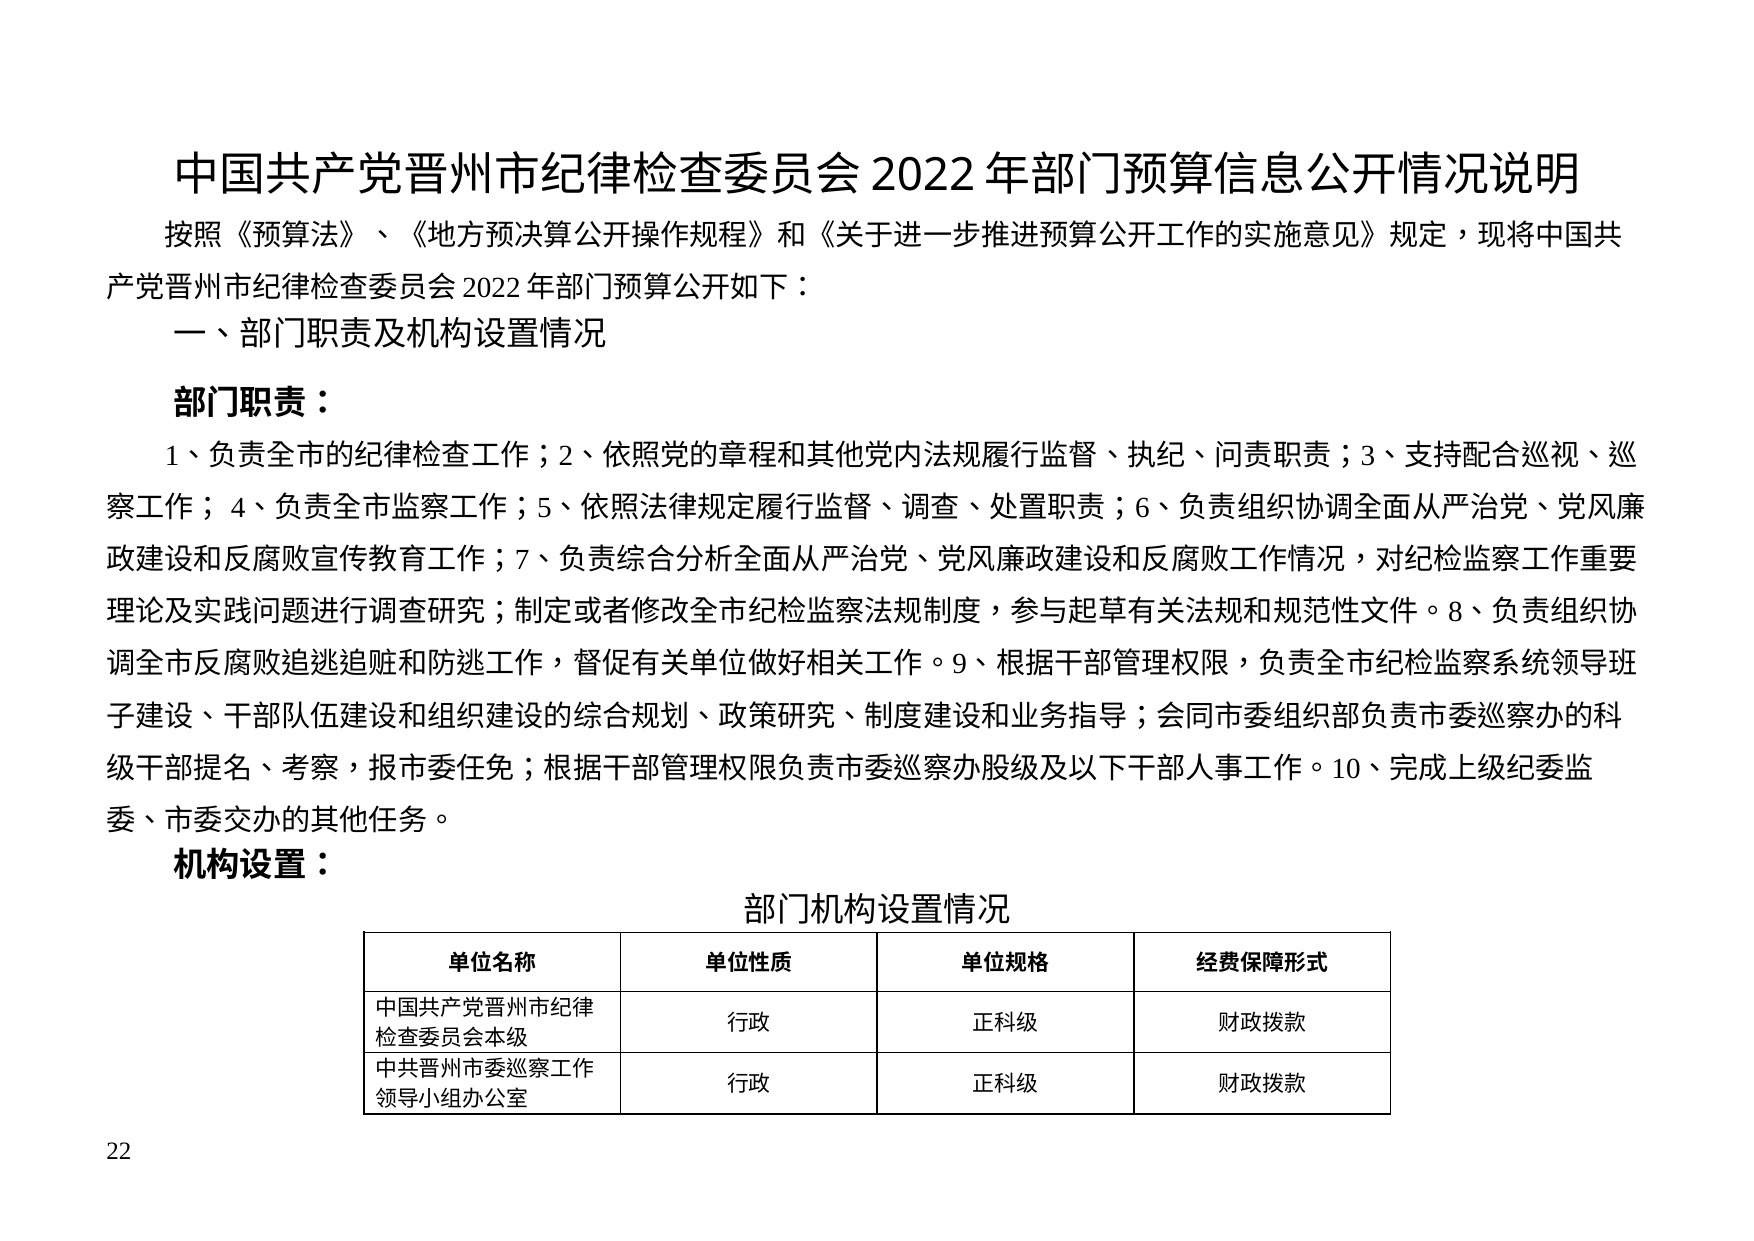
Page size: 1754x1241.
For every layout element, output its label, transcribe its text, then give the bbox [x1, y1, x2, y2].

text 部门机构设置情况 [106, 886, 1648, 931]
table_cell 中共晋州市委巡察工作领导小组办公室 [365, 1053, 620, 1113]
text 机构设置： [106, 841, 1648, 886]
table_header 经费保障形式 [1135, 933, 1390, 991]
table_header 单位规格 [878, 933, 1133, 991]
table_cell 中国共产党晋州市纪律检查委员会本级 [365, 992, 620, 1052]
table_cell 行政 [621, 1053, 876, 1113]
table_header 单位名称 [365, 933, 620, 991]
text 部门职责： [106, 378, 1648, 424]
table_header 单位性质 [621, 933, 876, 991]
table_cell 正科级 [878, 1053, 1133, 1113]
table_cell 正科级 [878, 992, 1133, 1052]
text 一、部门职责及机构设置情况 [106, 309, 1648, 355]
text 1、负责全市的纪律检查工作；2、依照党的章程和其他党内法规履行监督、执纪、问责职责；3、支持配合巡视、巡察工作； 4、负责全市监察工作；5、依照法律规定履行监督、调查、处置职责；6、负责组织协调全面从严治党、党风廉政建设和反腐败宣传教育工作；7、负责综合分析全面从严治党、党风廉政建设和反腐败工作情况，对纪检监察工作重要理论及实践问题进行调查研究；制定或者修改全市纪检监察法规制度，参与起草有关法规和规范性文件。8、负责组织协调全市反腐败追逃追赃和防逃工作，督促有关单位做好相关工作。9、根据干部管理权限，负责全市纪检监察系统领导班子建设、干部队伍建设和组织建设的综合规划、政策研究、制度建设和业务指导；会同市委组织部负责市委巡察办的科级干部提名、考察，报市委任免；根据干部管理权限负责市委巡察办股级及以下干部人事工作。10、完成上级纪委监委、市委交办的其他任务。 [106, 424, 1648, 841]
table_cell 财政拨款 [1135, 1053, 1390, 1113]
text 按照《预算法》、《地方预决算公开操作规程》和《关于进一步推进预算公开工作的实施意见》规定，现将中国共产党晋州市纪律检查委员会2022年部门预算公开如下： [106, 204, 1648, 308]
table_cell 行政 [621, 992, 876, 1052]
text 中国共产党晋州市纪律检查委员会2022年部门预算信息公开情况说明 [106, 142, 1648, 204]
table_cell 财政拨款 [1135, 992, 1390, 1052]
